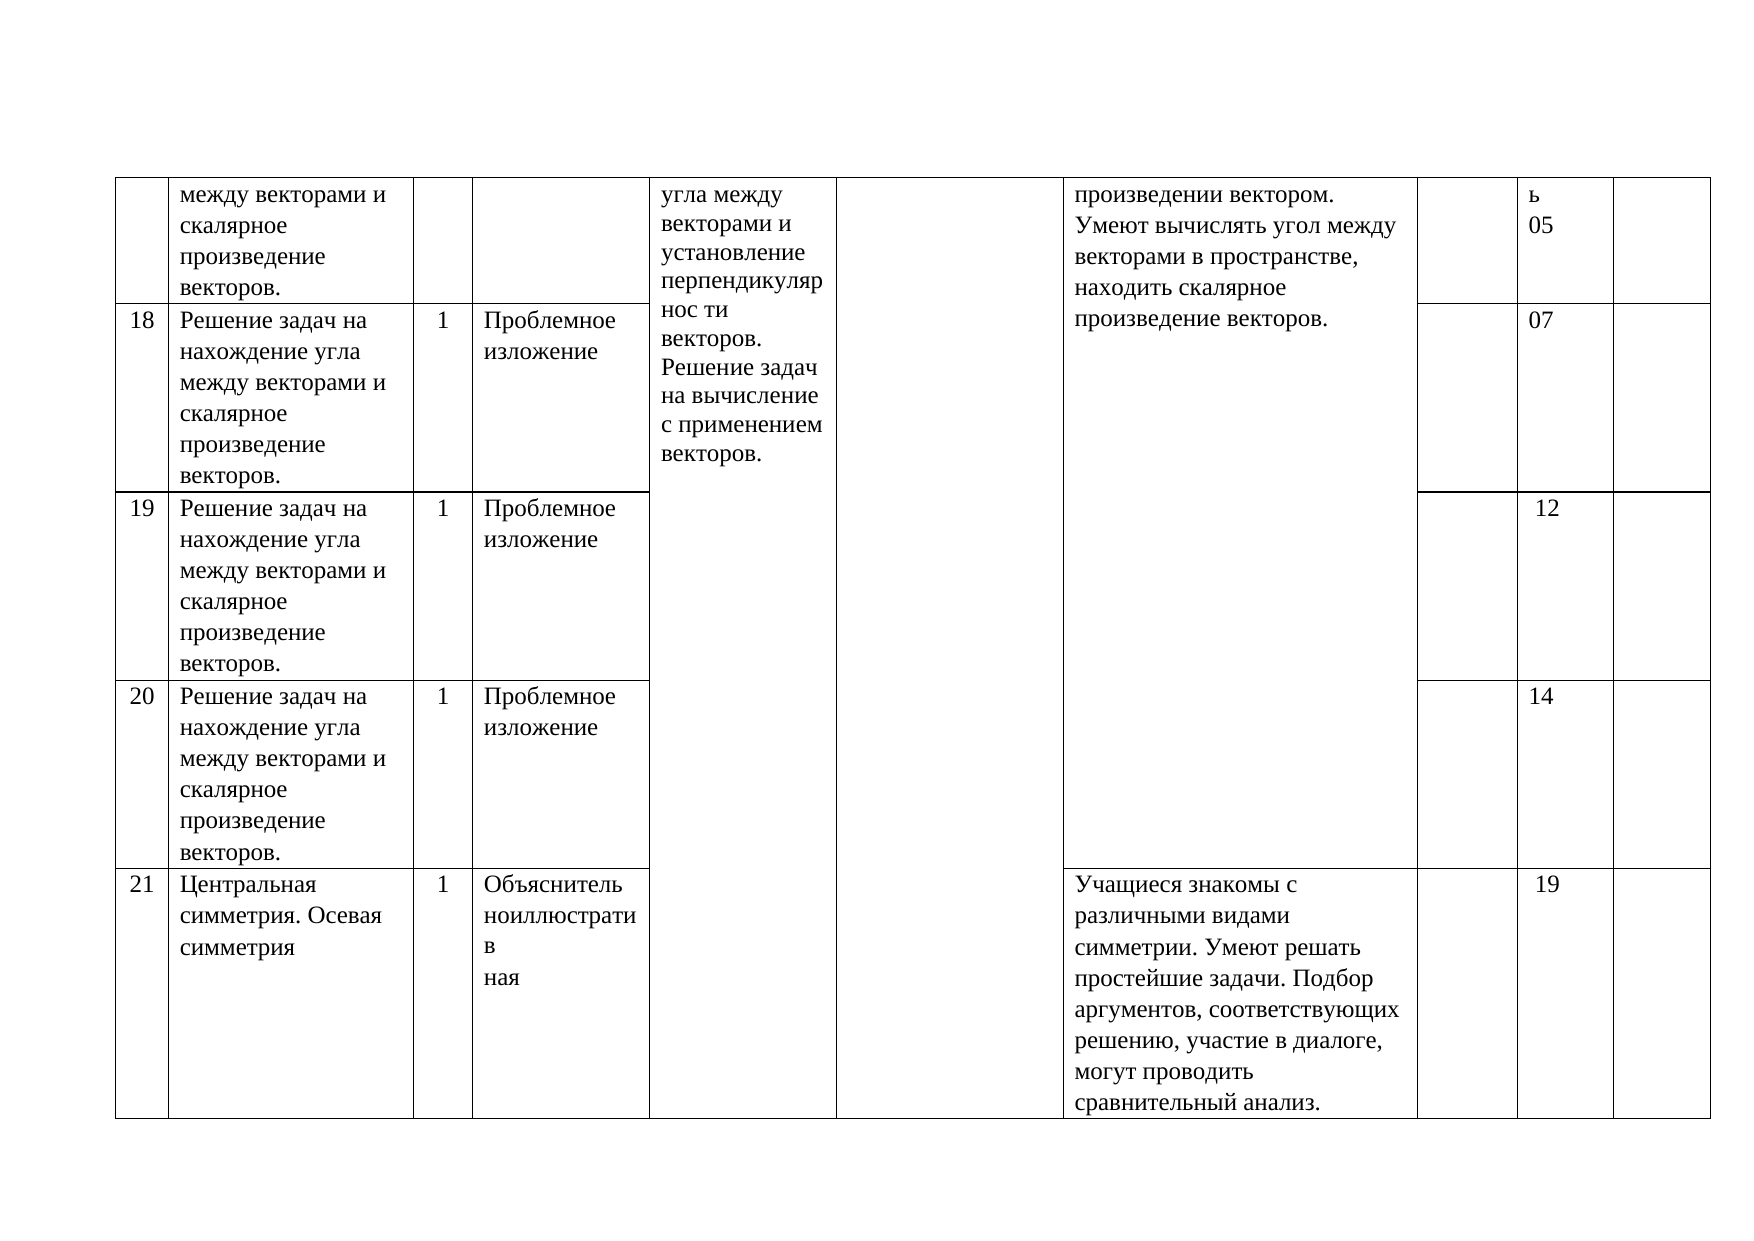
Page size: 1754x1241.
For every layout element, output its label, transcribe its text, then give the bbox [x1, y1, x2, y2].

table_cell 19 [1518, 869, 1613, 1118]
table_cell [1614, 869, 1710, 1118]
table_cell [1614, 681, 1710, 868]
table_header 1 [414, 178, 472, 303]
table_cell 1 [414, 304, 472, 491]
table_cell 19 [116, 493, 168, 679]
table_cell 20 [116, 681, 168, 868]
table_cell [1418, 869, 1517, 1118]
table_cell [1418, 493, 1517, 679]
table_cell 14 [1518, 681, 1613, 868]
table_cell [1418, 681, 1517, 868]
table_header Ноябрь 05 [1518, 178, 1613, 303]
table_cell 12 [1518, 493, 1613, 679]
table_cell Решение задач на нахождение угла между векторами и скалярное произведение векторов. [169, 493, 413, 679]
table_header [1064, 178, 1417, 868]
table_cell Учащиеся знакомы с различными видами симметрии. Умеют решать простейшие задачи. Подбор аргументов, соответствующих решению, участие в диалоге, могут проводить сравнительный анализ. [1064, 869, 1417, 1118]
table_cell 18 [116, 304, 168, 491]
table_header [1418, 178, 1517, 303]
table_header [1614, 178, 1710, 303]
table_cell 07 [1518, 304, 1613, 491]
table_cell [1614, 493, 1710, 679]
table_header 17 [116, 178, 168, 303]
table_cell Проблемное изложение [473, 304, 649, 491]
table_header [169, 178, 413, 303]
table_cell Проблемное изложение [473, 681, 649, 868]
table_cell Объяснитель ноиллюстратив ная [473, 869, 649, 1118]
table_cell Решение задач на нахождение угла между векторами и скалярное произведение векторов. [169, 304, 413, 491]
table_cell Центральная симметрия. Осевая симметрия [169, 869, 413, 1118]
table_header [650, 178, 836, 1118]
table_cell 21 [116, 869, 168, 1118]
table_cell [1418, 304, 1517, 491]
table_cell [1614, 304, 1710, 491]
table_cell 1 [414, 681, 472, 868]
table_header [837, 178, 1063, 1118]
table_cell Решение задач на нахождение угла между векторами и скалярное произведение векторов. [169, 681, 413, 868]
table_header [473, 178, 649, 303]
table_cell 1 [414, 493, 472, 679]
table_cell Проблемное изложение [473, 493, 649, 679]
table_cell 1 [414, 869, 472, 1118]
